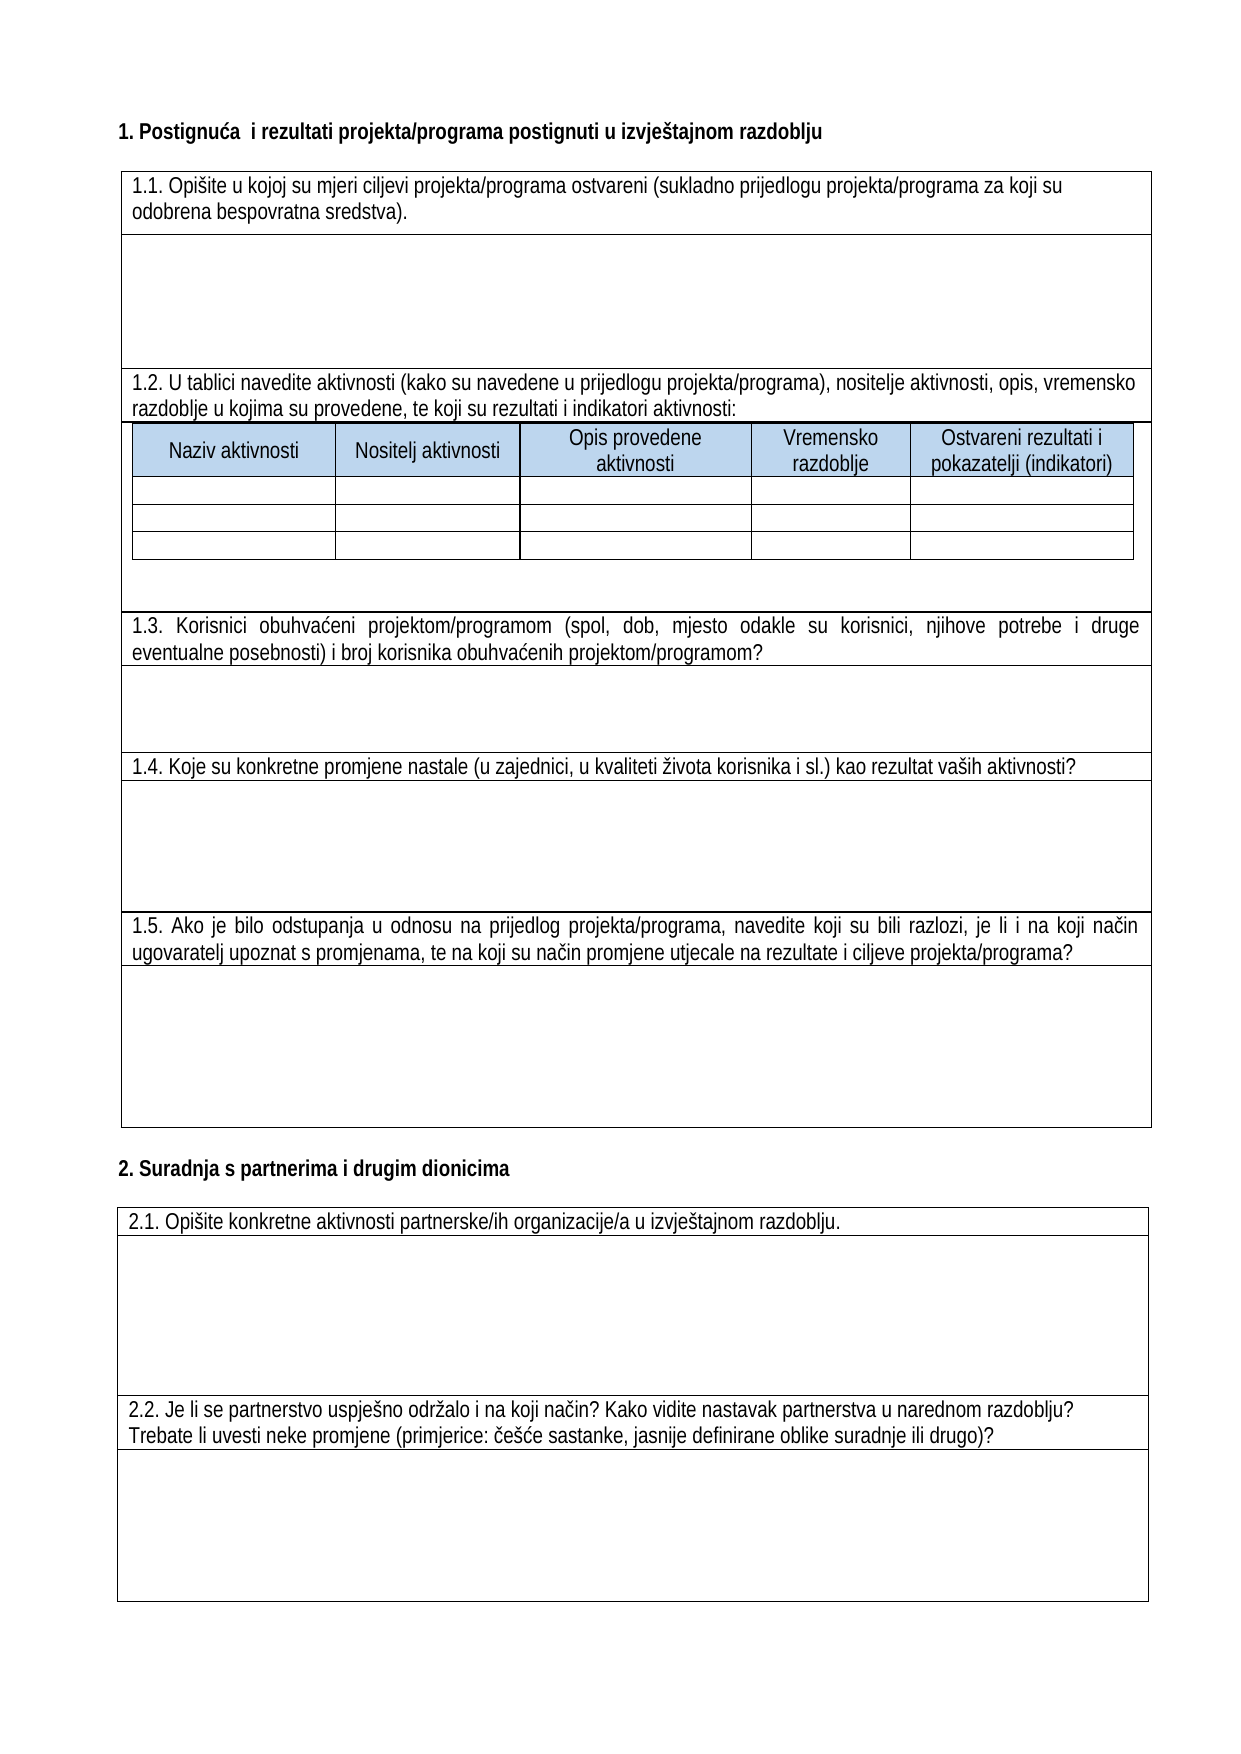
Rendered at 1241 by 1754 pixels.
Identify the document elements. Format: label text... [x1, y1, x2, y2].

table_cell 2.2. Je li se partnerstvo uspješno održalo i na koji način? Kako vidite nastavak partnerstva u narednom razdoblju? Trebate li uvesti neke promjene (primjerice: češće sastanke, jasnije definirane oblike suradnje ili drugo)? [118, 1396, 1148, 1448]
text 1. Postignuća i rezultati projekta/programa postignuti u izvještajnom razdoblju [118, 118, 1122, 144]
table_cell [122, 781, 1151, 911]
text 2. Suradnja s partnerima i drugim dionicima [118, 1154, 1122, 1181]
table_header 2.1. Opišite konkretne aktivnosti partnerske/ih organizacije/a u izvještajnom razdoblju. [118, 1208, 1148, 1234]
table_cell [122, 966, 1151, 1127]
table_cell 1.4. Koje su konkretne promjene nastale (u zajednici, u kvaliteti života korisnika i sl.) kao rezultat vaših aktivnosti? [122, 753, 1151, 779]
table_header 1.1. Opišite u kojoj su mjeri ciljevi projekta/programa ostvareni (sukladno prijedlogu projekta/programa za koji su odobrena bespovratna sredstva). [122, 172, 1151, 233]
table_cell 1.3. Korisnici obuhvaćeni projektom/programom (spol, dob, mjesto odakle su korisnici, njihove potrebe i druge eventualne posebnosti) i broj korisnika obuhvaćenih projektom/programom? [122, 613, 1151, 665]
table_cell [118, 1236, 1148, 1395]
table_cell 1.5. Ako je bilo odstupanja u odnosu na prijedlog projekta/programa, navedite koji su bili razlozi, je li i na koji način ugovaratelj upoznat s promjenama, te na koji su način promjene utjecale na rezultate i ciljeve projekta/programa? [122, 913, 1151, 965]
table_cell [122, 666, 1151, 752]
table_cell [118, 1450, 1148, 1601]
table_cell [122, 235, 1151, 368]
table_cell [122, 423, 1151, 611]
table_cell 1.2. U tablici navedite aktivnosti (kako su navedene u prijedlogu projekta/programa), nositelje aktivnosti, opis, vremensko razdoblje u kojima su provedene, te koji su rezultati i indikatori aktivnosti: [122, 369, 1151, 421]
